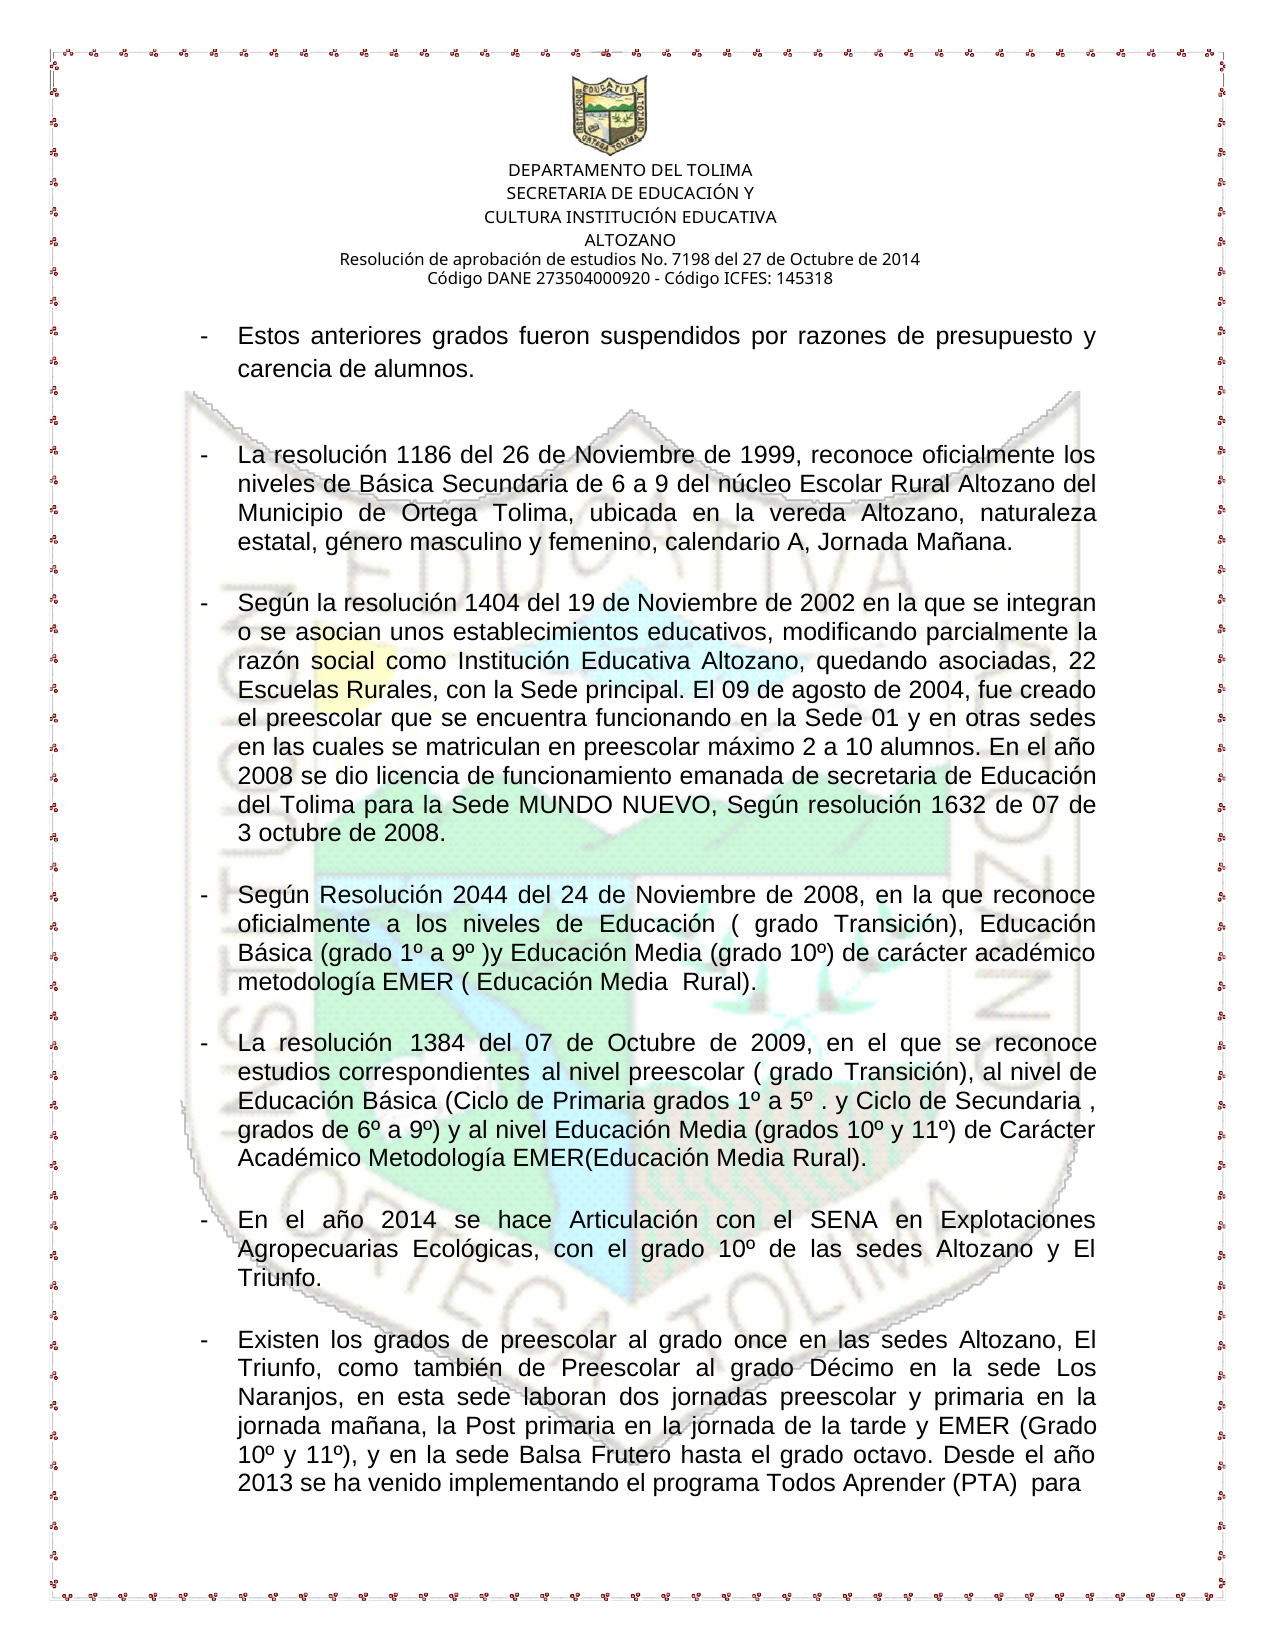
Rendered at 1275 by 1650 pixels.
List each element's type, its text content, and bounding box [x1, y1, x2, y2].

text Resolución de aprobación de estudios No. 7198 del 27 de Octubre de 2014 [257, 252, 1003, 269]
picture [49, 49, 1226, 1601]
list Existen los grados de preescolar al grado once en las sedes Altozano, El Triunfo, como también de Preescolar al grado Décimo en la sede Los Naranjos, en esta sede laboran dos jornadas preescolar y primaria en la jornada mañana, la Post primaria en la jornada de la tarde y EMER (Grado 10º y 11º), y en la sede Balsa Frutero hasta el grado octavo. Desde el año 2013 se ha venido implementando el programa Todos Aprender (PTA) para [200, 1324, 1098, 1497]
text DEPARTAMENTO DEL TOLIMA SECRETARIA DE EDUCACIÓN Y CULTURA INSTITUCIÓN EDUCATIVA ALTOZANO [474, 158, 786, 251]
list Estos anteriores grados fueron suspendidos por razones de presupuesto y carencia de alumnos. [200, 321, 1098, 383]
list La resolución 1384 del 07 de Octubre de 2009, en el que se reconoce estudios correspondientes al nivel preescolar ( grado Transición), al nivel de Educación Básica (Ciclo de Primaria grados 1º a 5º . y Ciclo de Secundaria , grados de 6º a 9º) y al nivel Educación Media (grados 10º y 11º) de Carácter Académico Metodología EMER(Educación Media Rural). [200, 1028, 1098, 1172]
list La resolución 1186 del 26 de Noviembre de 1999, reconoce oficialmente los niveles de Básica Secundaria de 6 a 9 del núcleo Escolar Rural Altozano del Municipio de Ortega Tolima, ubicada en la vereda Altozano, naturaleza estatal, género masculino y femenino, calendario A, Jornada Mañana. [200, 440, 1097, 555]
list Según Resolución 2044 del 24 de Noviembre de 2008, en la que reconoce oficialmente a los niveles de Educación ( grado Transición), Educación Básica (grado 1º a 9º )y Educación Media (grado 10º) de carácter académico metodología EMER ( Educación Media Rural). [200, 880, 1097, 995]
list En el año 2014 se hace Articulación con el SENA en Explotaciones Agropecuarias Ecológicas, con el grado 10º de las sedes Altozano y El Triunfo. [200, 1205, 1097, 1291]
list Según la resolución 1404 del 19 de Noviembre de 2002 en la que se integran o se asocian unos establecimientos educativos, modificando parcialmente la razón social como Institución Educativa Altozano, quedando asociadas, 22 Escuelas Rurales, con la Sede principal. El 09 de agosto de 2004, fue creado el preescolar que se encuentra funcionando en la Sede 01 y en otras sedes en las cuales se matriculan en preescolar máximo 2 a 10 alumnos. En el año 2008 se dio licencia de funcionamiento emanada de secretaria de Educación del Tolima para la Sede MUNDO NUEVO, Según resolución 1632 de 07 de 3 octubre de 2008. [200, 588, 1098, 847]
text Código DANE 273504000920 - Código ICFES: 145318 [257, 269, 1003, 288]
